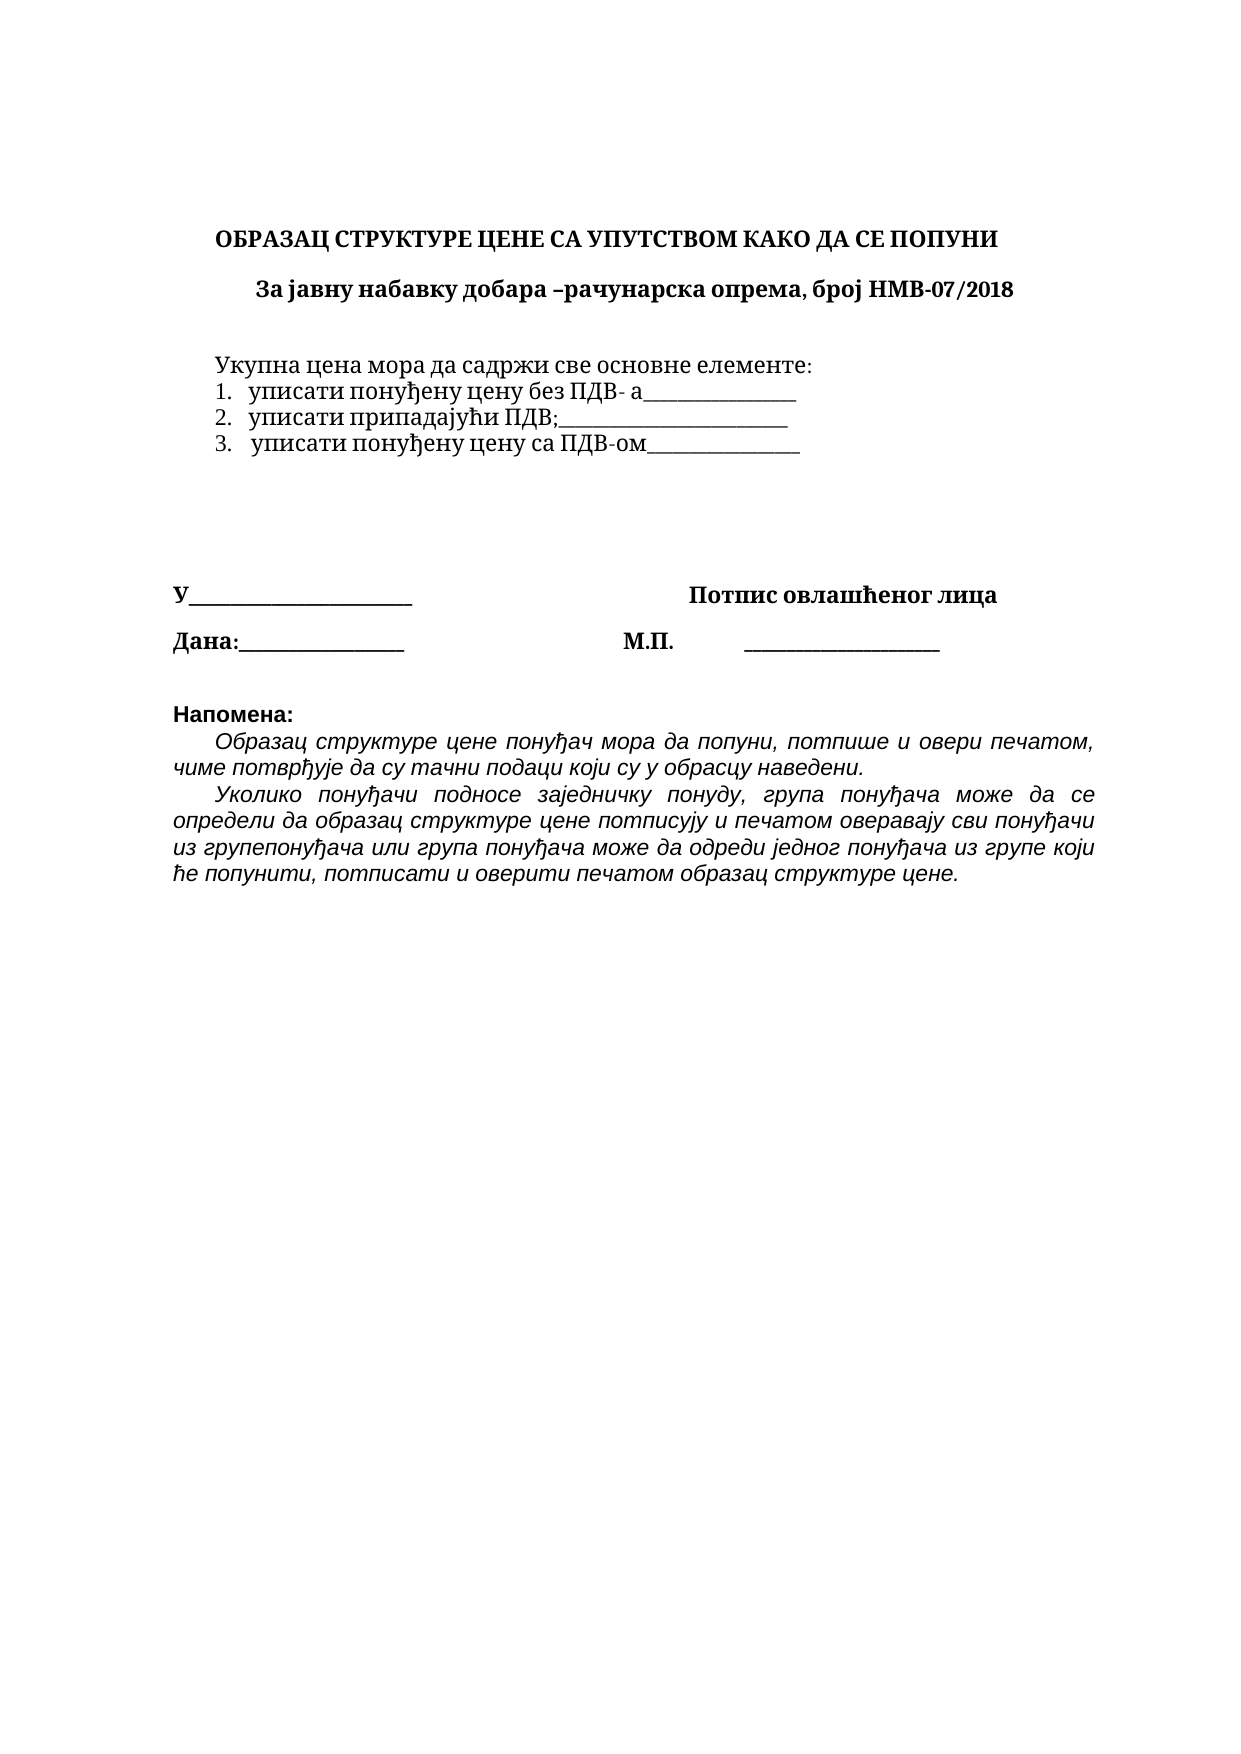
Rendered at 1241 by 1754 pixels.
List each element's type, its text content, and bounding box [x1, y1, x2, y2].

text За јавну набавку добара –рачунарска опрема, број НМВ-07/2018 [131, 278, 1138, 302]
text Напомена: [173, 702, 1138, 728]
text Уколико понуђачи подносе заједничку понуду, група понуђача може да се определи да образац структуре цене потписују и печатом оверавају сви понуђачи из групепонуђача или група понуђача може да одреди једног понуђача из групе који ће попунити, потписати и оверити печатом образац структуре цене. [173, 781, 1096, 887]
text У Потпис овлашћеног лица [173, 587, 1138, 608]
text Образац структуре цене понуђач мора да попуни, потпише и овери печатом, чиме потврђује да су тачни подаци који су у обрасцу наведени. [173, 728, 1096, 781]
text ОБРАЗАЦ СТРУКТУРЕ ЦЕНЕ СА УПУТСТВОМ КАКО ДА СЕ ПОПУНИ [173, 228, 1138, 252]
list уписати понуђену цену са ПДВ-ом__________________ [173, 431, 1138, 457]
list уписати припадајући ПДВ;___________________________ [173, 405, 1138, 431]
list уписати понуђену цену без ПДВ- а__________________ [173, 379, 1138, 405]
text Укупна цена мора да садржи све основне елементе: [173, 353, 1138, 379]
text Дана: М.П. _______________________ [186, 633, 1138, 654]
